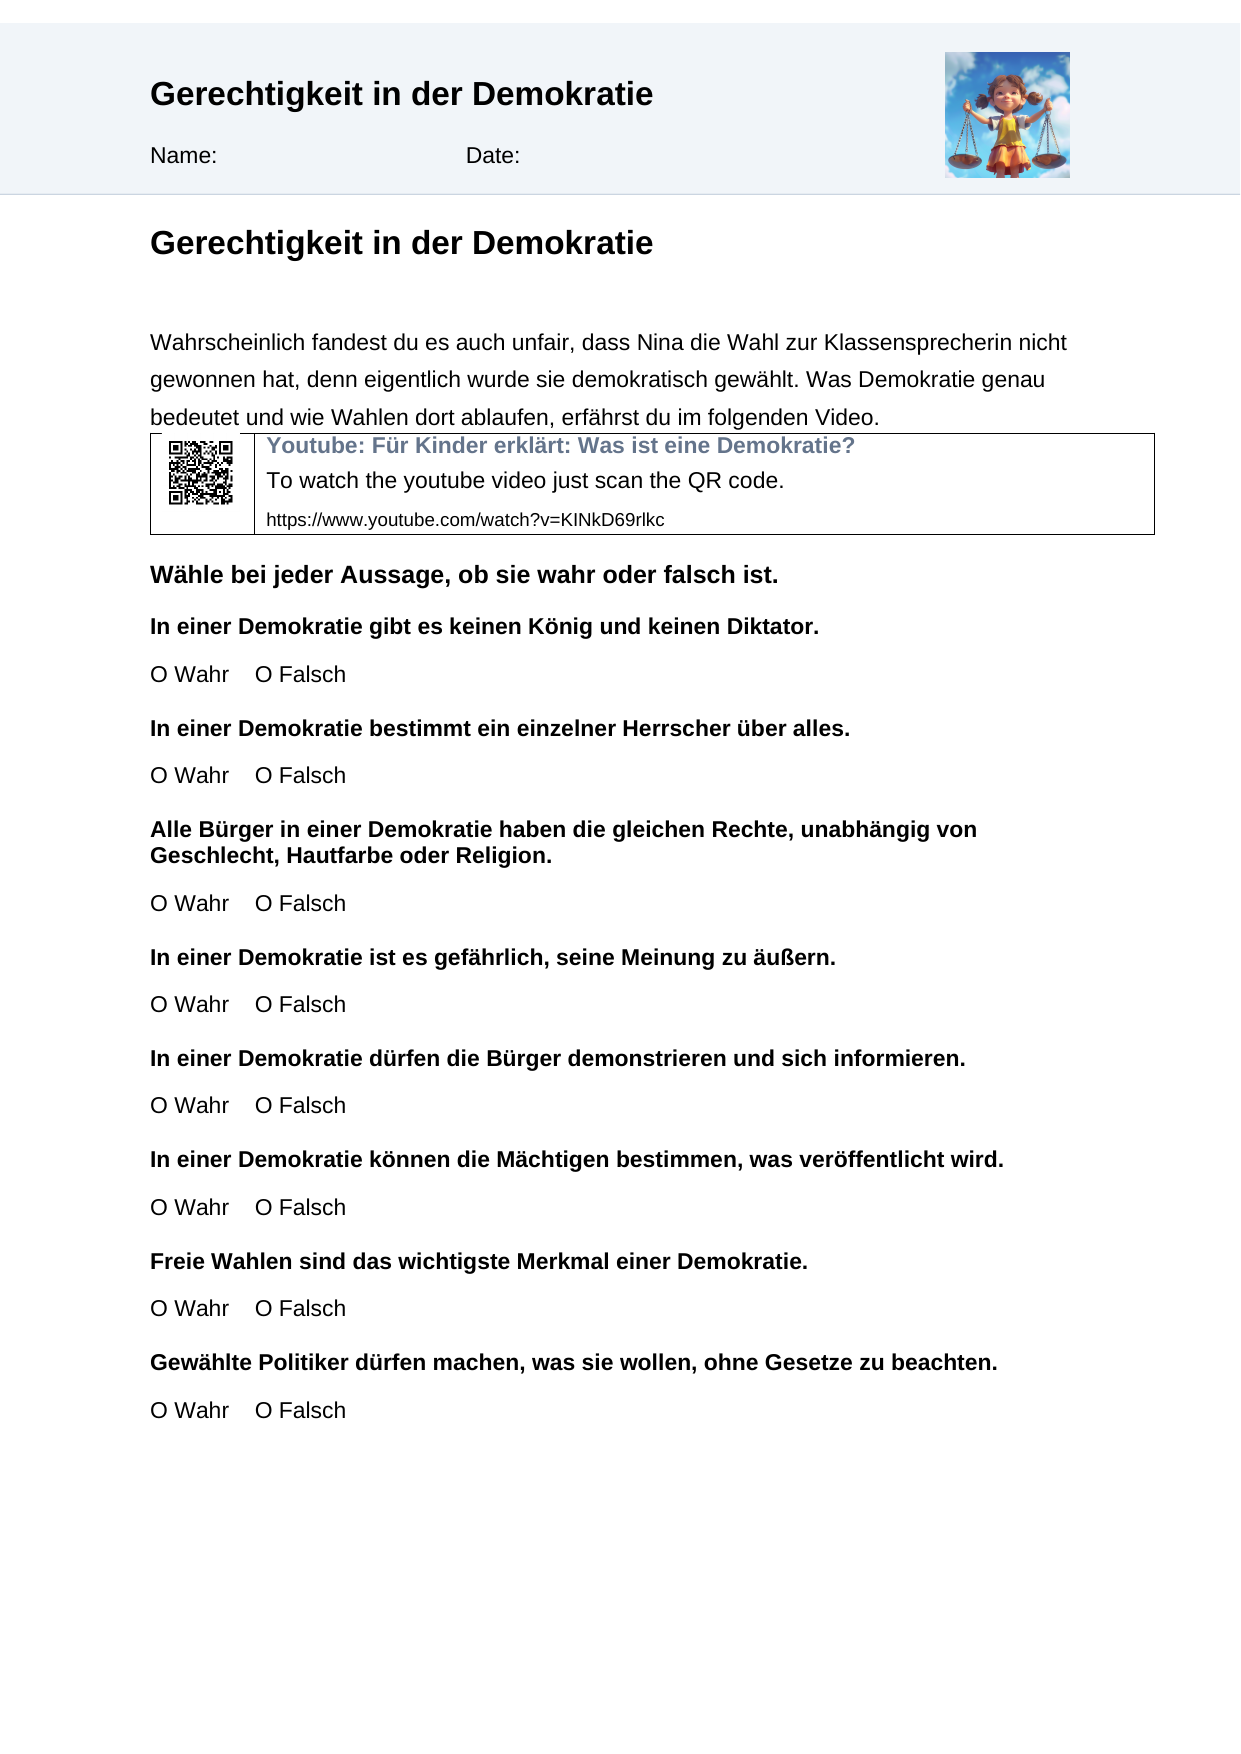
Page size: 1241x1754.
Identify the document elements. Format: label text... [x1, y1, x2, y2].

text Wahr Falsch [150, 983, 1090, 1020]
text Wahr Falsch [150, 881, 1090, 919]
subtitle In einer Demokratie gibt es keinen König und keinen Diktator. [150, 613, 1090, 640]
text Wahr Falsch [150, 652, 1090, 690]
subtitle In einer Demokratie können die Mächtigen bestimmen, was veröffentlicht wird. [150, 1146, 1090, 1173]
table_header [151, 434, 254, 533]
text Wahr Falsch [150, 753, 1090, 791]
subtitle Gerechtigkeit in der Demokratie [150, 223, 1090, 262]
text Wahr Falsch [150, 1185, 1090, 1223]
subtitle In einer Demokratie bestimmt ein einzelner Herrscher über alles. [150, 715, 1090, 741]
subtitle In einer Demokratie dürfen die Bürger demonstrieren und sich informieren. [150, 1045, 1090, 1071]
subtitle Freie Wahlen sind das wichtigste Merkmal einer Demokratie. [150, 1248, 1090, 1274]
subtitle Alle Bürger in einer Demokratie haben die gleichen Rechte, unabhängig von Geschlecht, Hautfarbe oder Religion. [150, 816, 1090, 869]
text Wahr Falsch [150, 1388, 1090, 1426]
picture [0, 23, 1241, 195]
subtitle In einer Demokratie ist es gefährlich, seine Meinung zu äußern. [150, 944, 1090, 970]
picture [161, 433, 240, 512]
text Wahrscheinlich fandest du es auch unfair, dass Nina die Wahl zur Klassensprecherin nicht gewonnen hat, denn eigentlich wurde sie demokratisch gewählt. Was Demokratie genau bedeutet und wie Wahlen dort ablaufen, erfährst du im folgenden Video. [150, 320, 1090, 432]
subtitle Gewählte Politiker dürfen machen, was sie wollen, ohne Gesetze zu beachten. [150, 1349, 1090, 1376]
table_header Youtube: Für Kinder erklärt: Was ist eine Demokratie? To watch the youtube video just scan the QR code. https://www.youtube.com/watch?v=KINkD69rlkc [255, 434, 1154, 533]
subtitle Wähle bei jeder Aussage, ob sie wahr oder falsch ist. [150, 559, 1090, 588]
text Wahr Falsch [150, 1287, 1090, 1324]
text Wahr Falsch [150, 1084, 1090, 1121]
